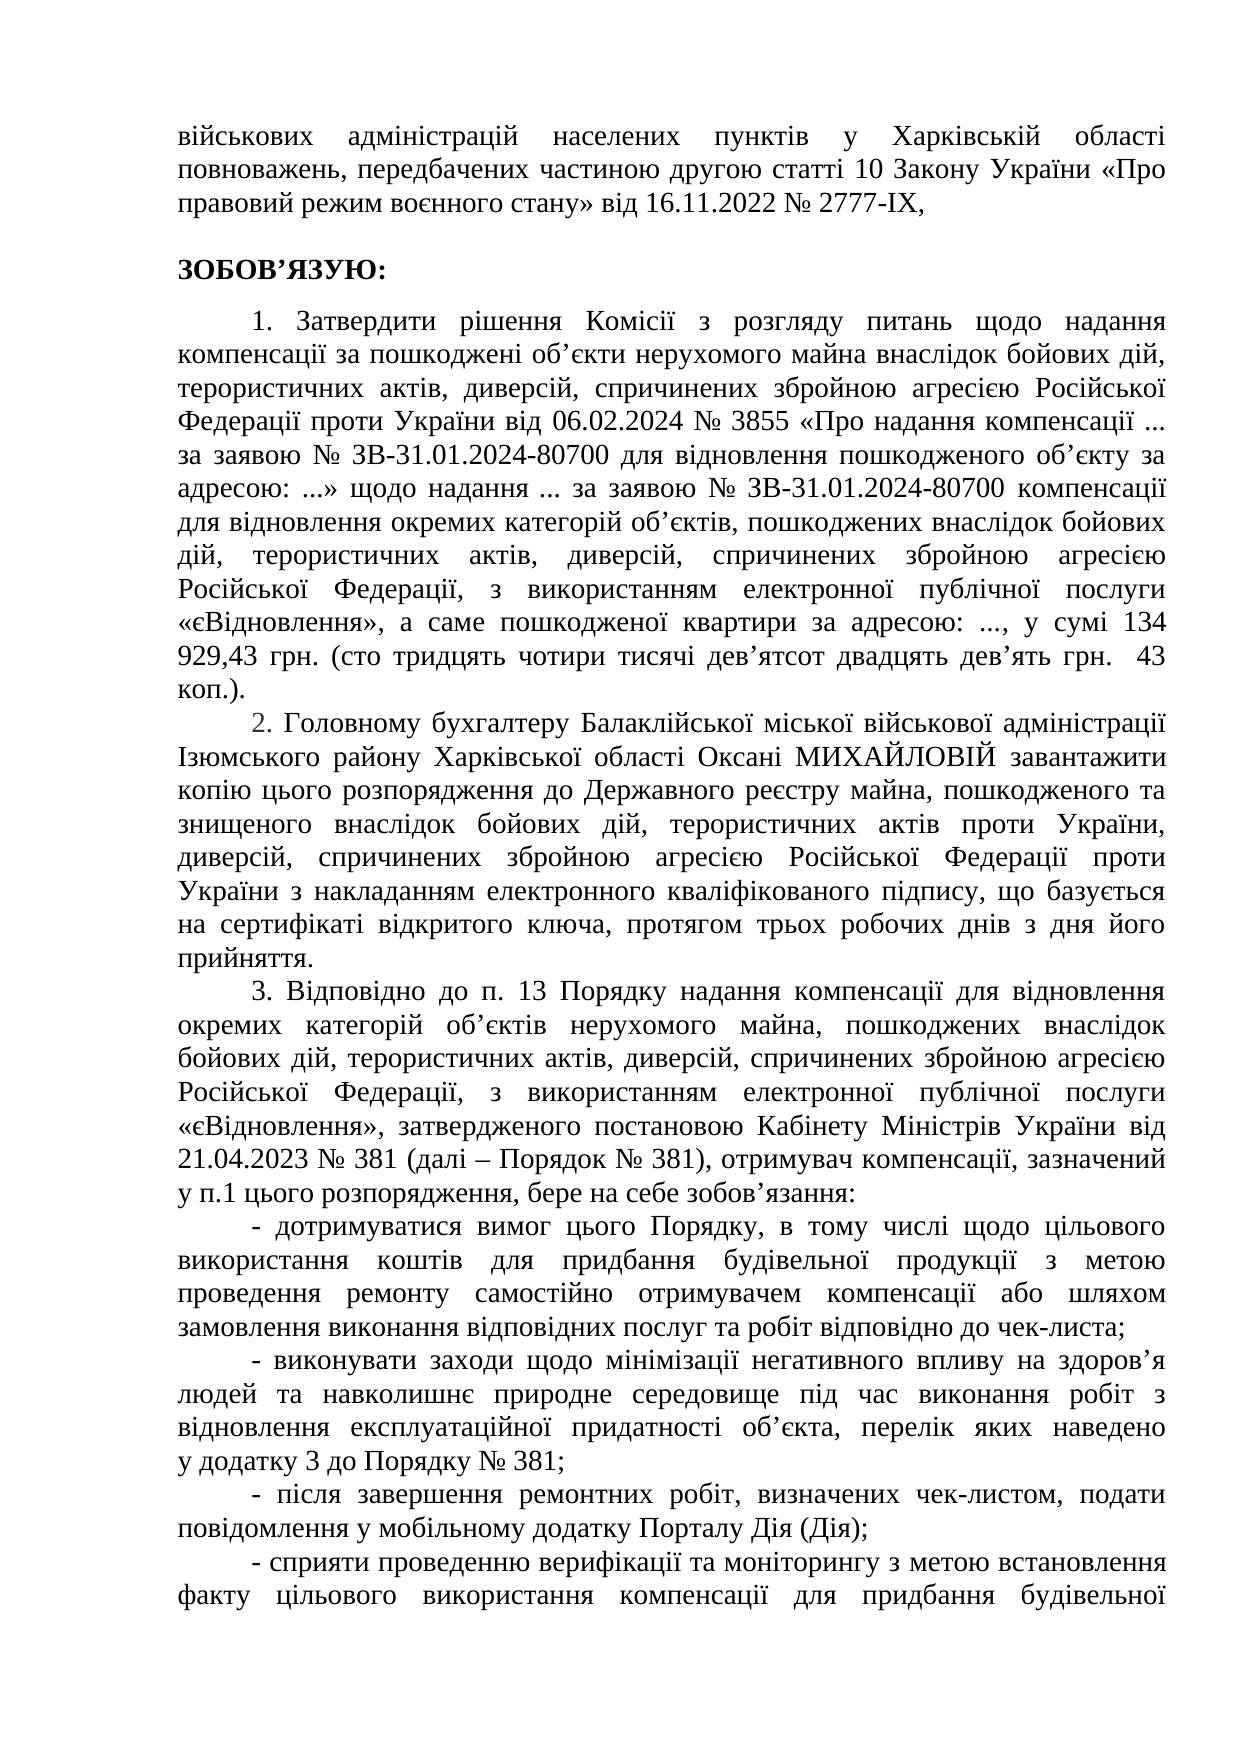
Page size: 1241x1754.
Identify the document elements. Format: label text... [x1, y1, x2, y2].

text 1. Затвердити рішення Комісії з розгляду питань щодо надання компенсації за пошкоджені об’єкти нерухомого майна внаслідок бойових дій, терористичних актів, диверсій, спричинених збройною агресією Російської Федерації проти України від 06.02.2024 № 3855 «Про надання компенсації ... за заявою № ЗВ-31.01.2024-80700 для відновлення пошкодженого об’єкту за адресою: ...» щодо надання ... за заявою № ЗВ-31.01.2024-80700 компенсації для відновлення окремих категорій об’єктів, пошкоджених внаслідок бойових дій, терористичних актів, диверсій, спричинених збройною агресією Російської Федерації, з використанням електронної публічної послуги «єВідновлення», а саме пошкодженої квартири за адресою: ..., у сумі 134 929,43 грн. (сто тридцять чотири тисячі дев’ятсот двадцять дев’ять грн. 43 коп.). [177, 303, 1167, 705]
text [177, 118, 1167, 219]
text 3. Відповідно до п. 13 Порядку надання компенсації для відновлення окремих категорій об’єктів нерухомого майна, пошкоджених внаслідок бойових дій, терористичних актів, диверсій, спричинених збройною агресією Російської Федерації, з використанням електронної публічної послуги «єВідновлення», затвердженого постановою Кабінету Міністрів України від 21.04.2023 № 381 (далі – Порядок № 381), отримувач компенсації, зазначений у п.1 цього розпорядження, бере на себе зобов’язання: [177, 973, 1167, 1208]
text ЗОБОВ’ЯЗУЮ: [177, 252, 1167, 286]
text - після завершення ремонтних робіт, визначених чек-листом, подати повідомлення у мобільному додатку Порталу Дія (Дія); [177, 1477, 1167, 1544]
text - дотримуватися вимог цього Порядку, в тому числі щодо цільового використання коштів для придбання будівельної продукції з метою проведення ремонту самостійно отримувачем компенсації або шляхом замовлення виконання відповідних послуг та робіт відповідно до чек-листа; [177, 1208, 1167, 1342]
text 2. Головному бухгалтеру Балаклійської міської військової адміністрації Ізюмського району Харківської області Оксані МИХАЙЛОВІЙ завантажити копію цього розпорядження до Державного реєстру майна, пошкодженого та знищеного внаслідок бойових дій, терористичних актів проти України, диверсій, спричинених збройною агресією Російської Федерації проти України з накладанням електронного кваліфікованого підпису, що базується на сертифікаті відкритого ключа, протягом трьох робочих днів з дня його прийняття. [177, 705, 1167, 973]
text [177, 1544, 1167, 1611]
text - виконувати заходи щодо мінімізації негативного впливу на здоров’я людей та навколишнє природне середовище під час виконання робіт з відновлення експлуатаційної придатності об’єкта, перелік яких наведено у додатку 3 до Порядку № 381; [177, 1342, 1167, 1477]
